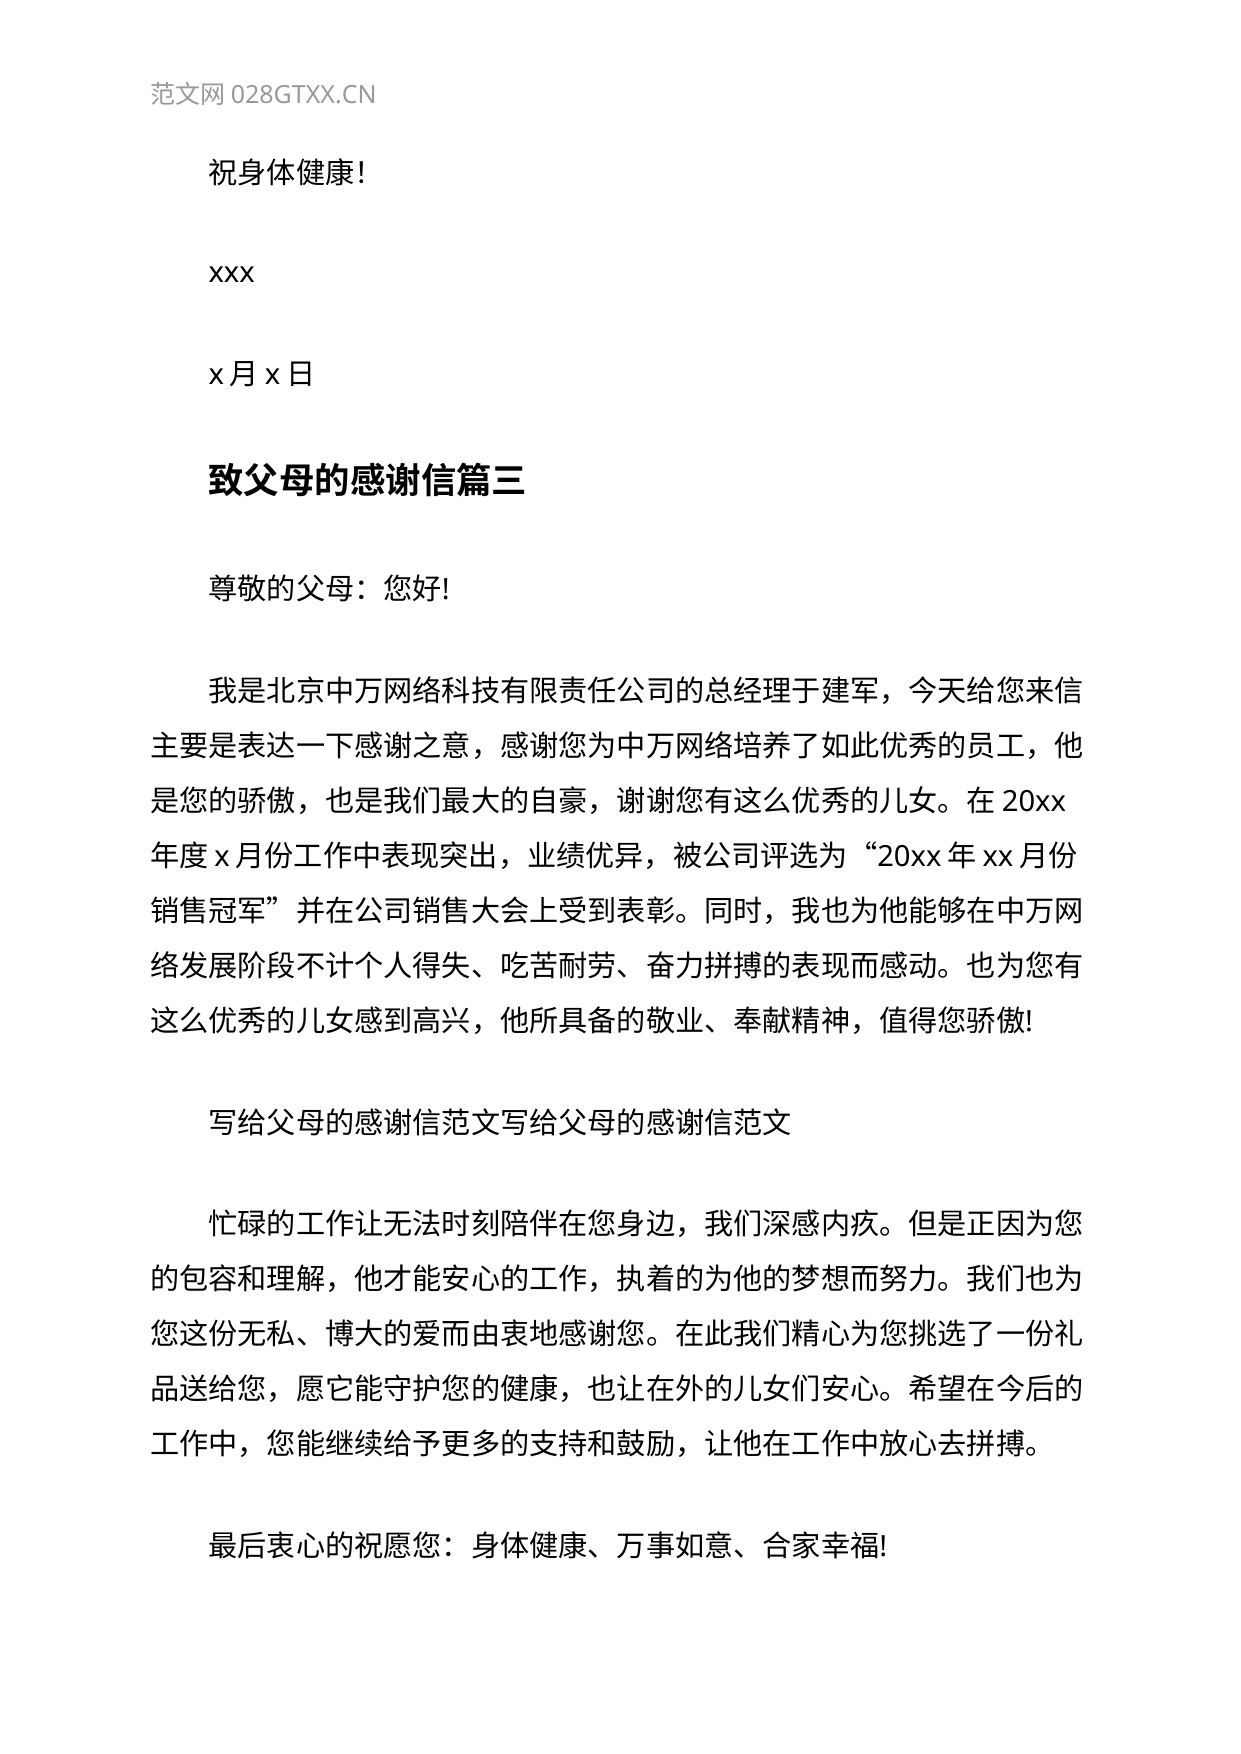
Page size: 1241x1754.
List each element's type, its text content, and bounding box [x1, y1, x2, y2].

text 尊敬的父母：您好! [150, 566, 1090, 608]
text 写给父母的感谢信范文写给父母的感谢信范文 [150, 1099, 1090, 1141]
text 致父母的感谢信篇三 [150, 452, 1090, 503]
text xxx [150, 252, 1090, 291]
text 忙碌的工作让无法时刻陪伴在您身边，我们深感内疚。但是正因为您的包容和理解，他才能安心的工作，执着的为他的梦想而努力。我们也为您这份无私、博大的爱而由衷地感谢您。在此我们精心为您挑选了一份礼品送给您，愿它能守护您的健康，也让在外的儿女们安心。希望在今后的工作中，您能继续给予更多的支持和鼓励，让他在工作中放心去拼搏。 [150, 1201, 1090, 1463]
text 最后衷心的祝愿您：身体健康、万事如意、合家幸福! [150, 1522, 1090, 1565]
text 我是北京中万网络科技有限责任公司的总经理于建军，今天给您来信主要是表达一下感谢之意，感谢您为中万网络培养了如此优秀的员工，他是您的骄傲，也是我们最大的自豪，谢谢您有这么优秀的儿女。在20xx年度x月份工作中表现突出，业绩优异，被公司评选为“20xx年xx月份销售冠军”并在公司销售大会上受到表彰。同时，我也为他能够在中万网络发展阶段不计个人得失、吃苦耐劳、奋力拼搏的表现而感动。也为您有这么优秀的儿女感到高兴，他所具备的敬业、奉献精神，值得您骄傲! [150, 668, 1090, 1039]
text 祝身体健康！ [150, 150, 1090, 192]
text x月x日 [150, 350, 1090, 393]
